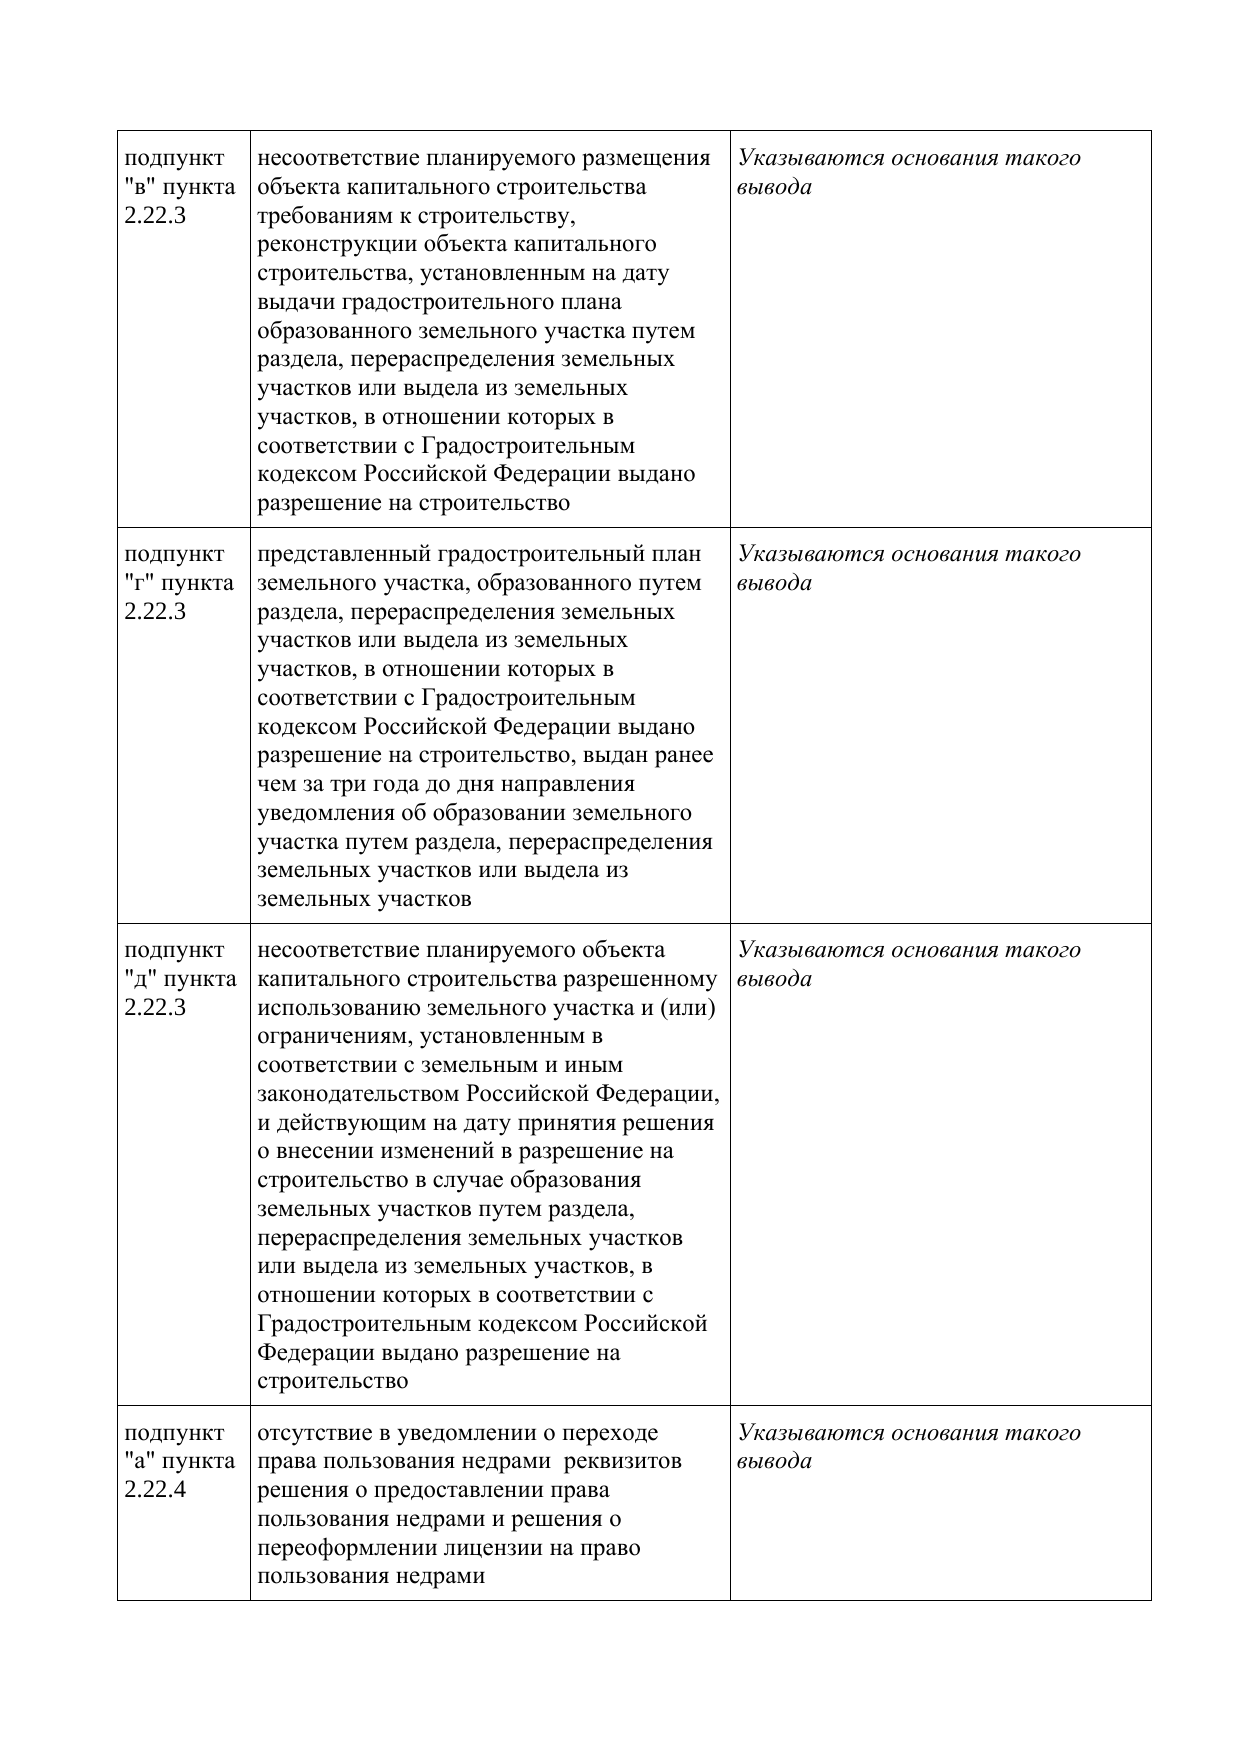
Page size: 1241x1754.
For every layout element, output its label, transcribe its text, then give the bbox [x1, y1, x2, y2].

table_cell несоответствие планируемого объекта капитального строительства разрешенному использованию земельного участка и (или) ограничениям, установленным в соответствии с земельным и иным законодательством Российской Федерации, и действующим на дату принятия решения о внесении изменений в разрешение на строительство в случае образования земельных участков путем раздела, перераспределения земельных участков или выдела из земельных участков, в отношении которых в соответствии с Градостроительным кодексом Российской Федерации выдано разрешение на строительство [251, 924, 730, 1405]
table_cell подпункт "г" пункта 2.22.3 [118, 528, 250, 922]
table_cell отсутствие в уведомлении о переходе права пользования недрами реквизитов решения о предоставлении права пользования недрами и решения о переоформлении лицензии на право пользования недрами [251, 1406, 730, 1600]
table_header подпункт "в" пункта 2.22.3 [118, 131, 250, 526]
table_header Указываются основания такого вывода [731, 131, 1151, 526]
table_header несоответствие планируемого размещения объекта капитального строительства требованиям к строительству, реконструкции объекта капитального строительства, установленным на дату выдачи градостроительного плана образованного земельного участка путем раздела, перераспределения земельных участков или выдела из земельных участков, в отношении которых в соответствии с Градостроительным кодексом Российской Федерации выдано разрешение на строительство [251, 131, 730, 526]
table_cell Указываются основания такого вывода [731, 1406, 1151, 1600]
table_cell подпункт "д" пункта 2.22.3 [118, 924, 250, 1405]
table_cell подпункт "а" пункта 2.22.4 [118, 1406, 250, 1600]
table_cell Указываются основания такого вывода [731, 924, 1151, 1405]
table_cell Указываются основания такого вывода [731, 528, 1151, 922]
table_cell представленный градостроительный план земельного участка, образованного путем раздела, перераспределения земельных участков или выдела из земельных участков, в отношении которых в соответствии с Градостроительным кодексом Российской Федерации выдано разрешение на строительство, выдан ранее чем за три года до дня направления уведомления об образовании земельного участка путем раздела, перераспределения земельных участков или выдела из земельных участков [251, 528, 730, 922]
